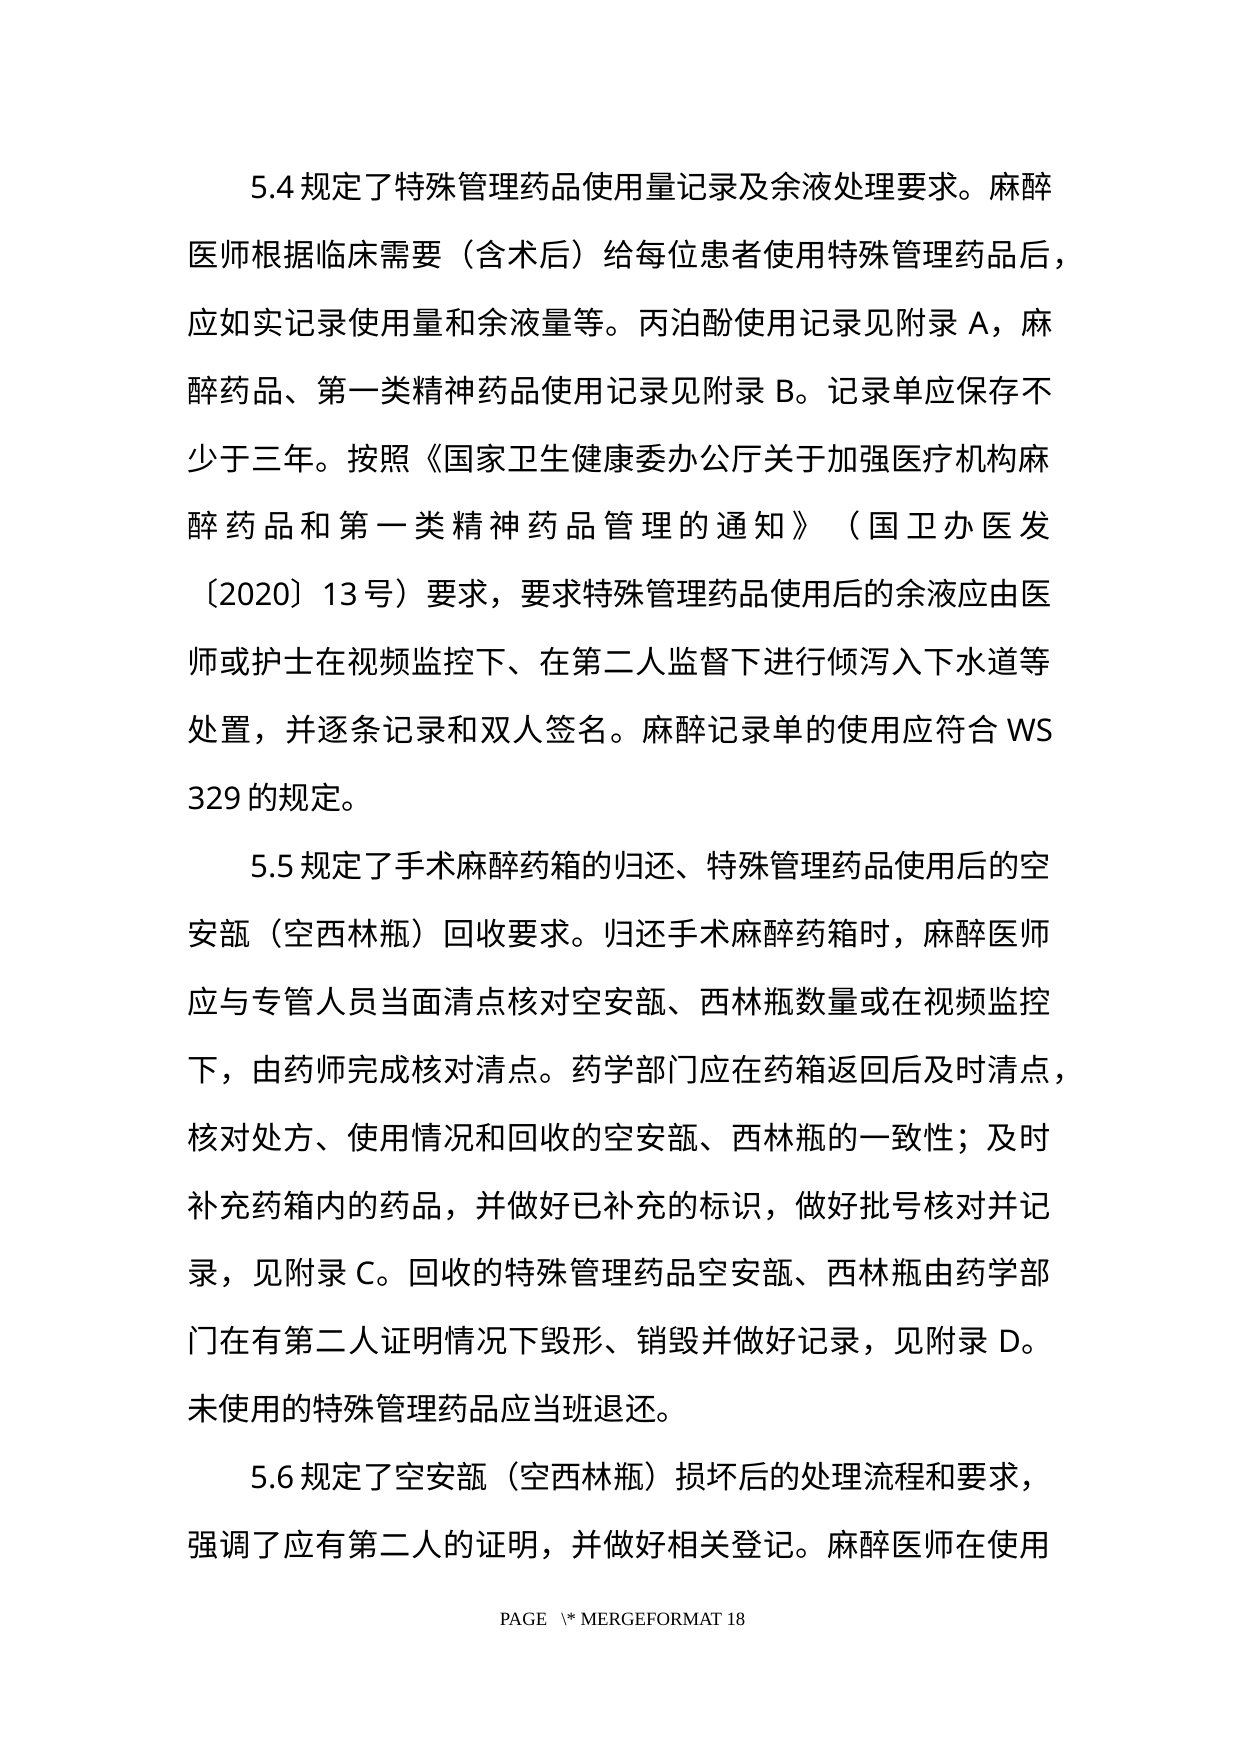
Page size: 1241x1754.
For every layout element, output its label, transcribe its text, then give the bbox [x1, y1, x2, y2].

text 5.5规定了手术麻醉药箱的归还、特殊管理药品使用后的空安瓿（空西林瓶）回收要求。归还手术麻醉药箱时，麻醉医师应与专管人员当面清点核对空安瓿、西林瓶数量或在视频监控下，由药师完成核对清点。药学部门应在药箱返回后及时清点，核对处方、使用情况和回收的空安瓿、西林瓶的一致性；及时补充药箱内的药品，并做好已补充的标识，做好批号核对并记录，见附录C。回收的特殊管理药品空安瓿、西林瓶由药学部门在有第二人证明情况下毁形、销毁并做好记录，见附录D。未使用的特殊管理药品应当班退还。 [187, 841, 1053, 1430]
text 5.4规定了特殊管理药品使用量记录及余液处理要求。麻醉医师根据临床需要（含术后）给每位患者使用特殊管理药品后，应如实记录使用量和余液量等。丙泊酚使用记录见附录A，麻醉药品、第一类精神药品使用记录见附录B。记录单应保存不少于三年。按照《国家卫生健康委办公厅关于加强医疗机构麻醉药品和第一类精神药品管理的通知》（国卫办医发〔2020〕13号）要求，要求特殊管理药品使用后的余液应由医师或护士在视频监控下、在第二人监督下进行倾泻入下水道等处置，并逐条记录和双人签名。麻醉记录单的使用应符合WS 329的规定。 [187, 162, 1053, 819]
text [187, 1452, 1053, 1566]
